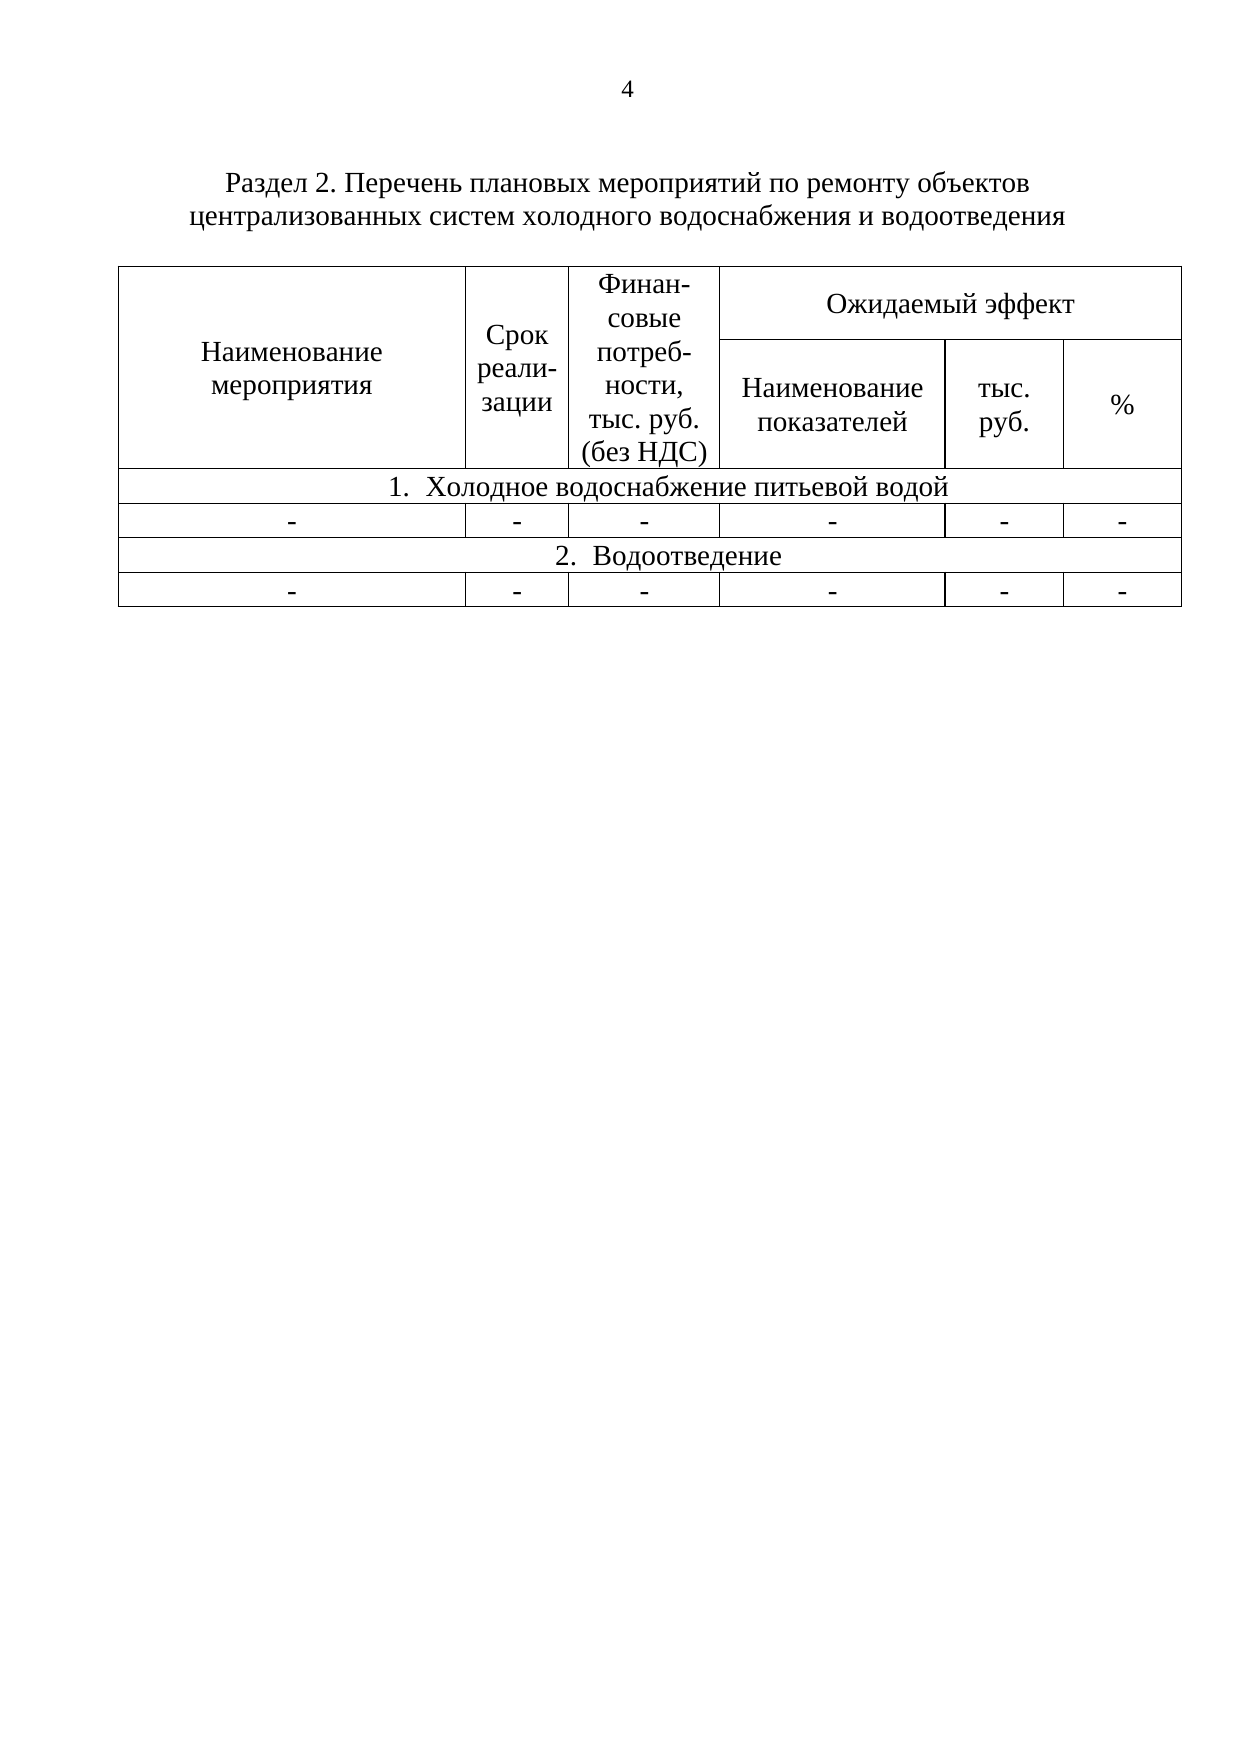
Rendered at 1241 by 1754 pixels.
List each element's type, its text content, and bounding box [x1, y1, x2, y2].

table_cell - [1064, 504, 1181, 537]
table_cell - [569, 573, 719, 606]
table_cell - [466, 504, 568, 537]
table_cell - [720, 504, 944, 537]
table_cell - [569, 504, 719, 537]
table_header Ожидаемый эффект [720, 267, 1181, 339]
table_cell тыс. руб. [946, 340, 1063, 468]
table_cell Холодное водоснабжение питьевой водой [119, 469, 1181, 502]
text Раздел 2. Перечень плановых мероприятий по ремонту объектов централизованных систем холодного водоснабжения и водоотведения [162, 165, 1092, 232]
table_cell - [119, 504, 465, 537]
table_cell Наименование показателей [720, 340, 944, 468]
table_header Срок реали-зации [466, 267, 568, 468]
table_cell - [1064, 573, 1181, 606]
table_cell - [946, 504, 1063, 537]
table_header Финан-совые потреб-ности, тыс. руб. (без НДС) [569, 267, 719, 468]
table_cell % [1064, 340, 1181, 468]
table_cell - [119, 573, 465, 606]
table_cell - [466, 573, 568, 606]
table_cell - [720, 573, 944, 606]
table_header Наименование мероприятия [119, 267, 465, 468]
table_cell - [946, 573, 1063, 606]
table_cell Водоотведение [119, 538, 1181, 572]
